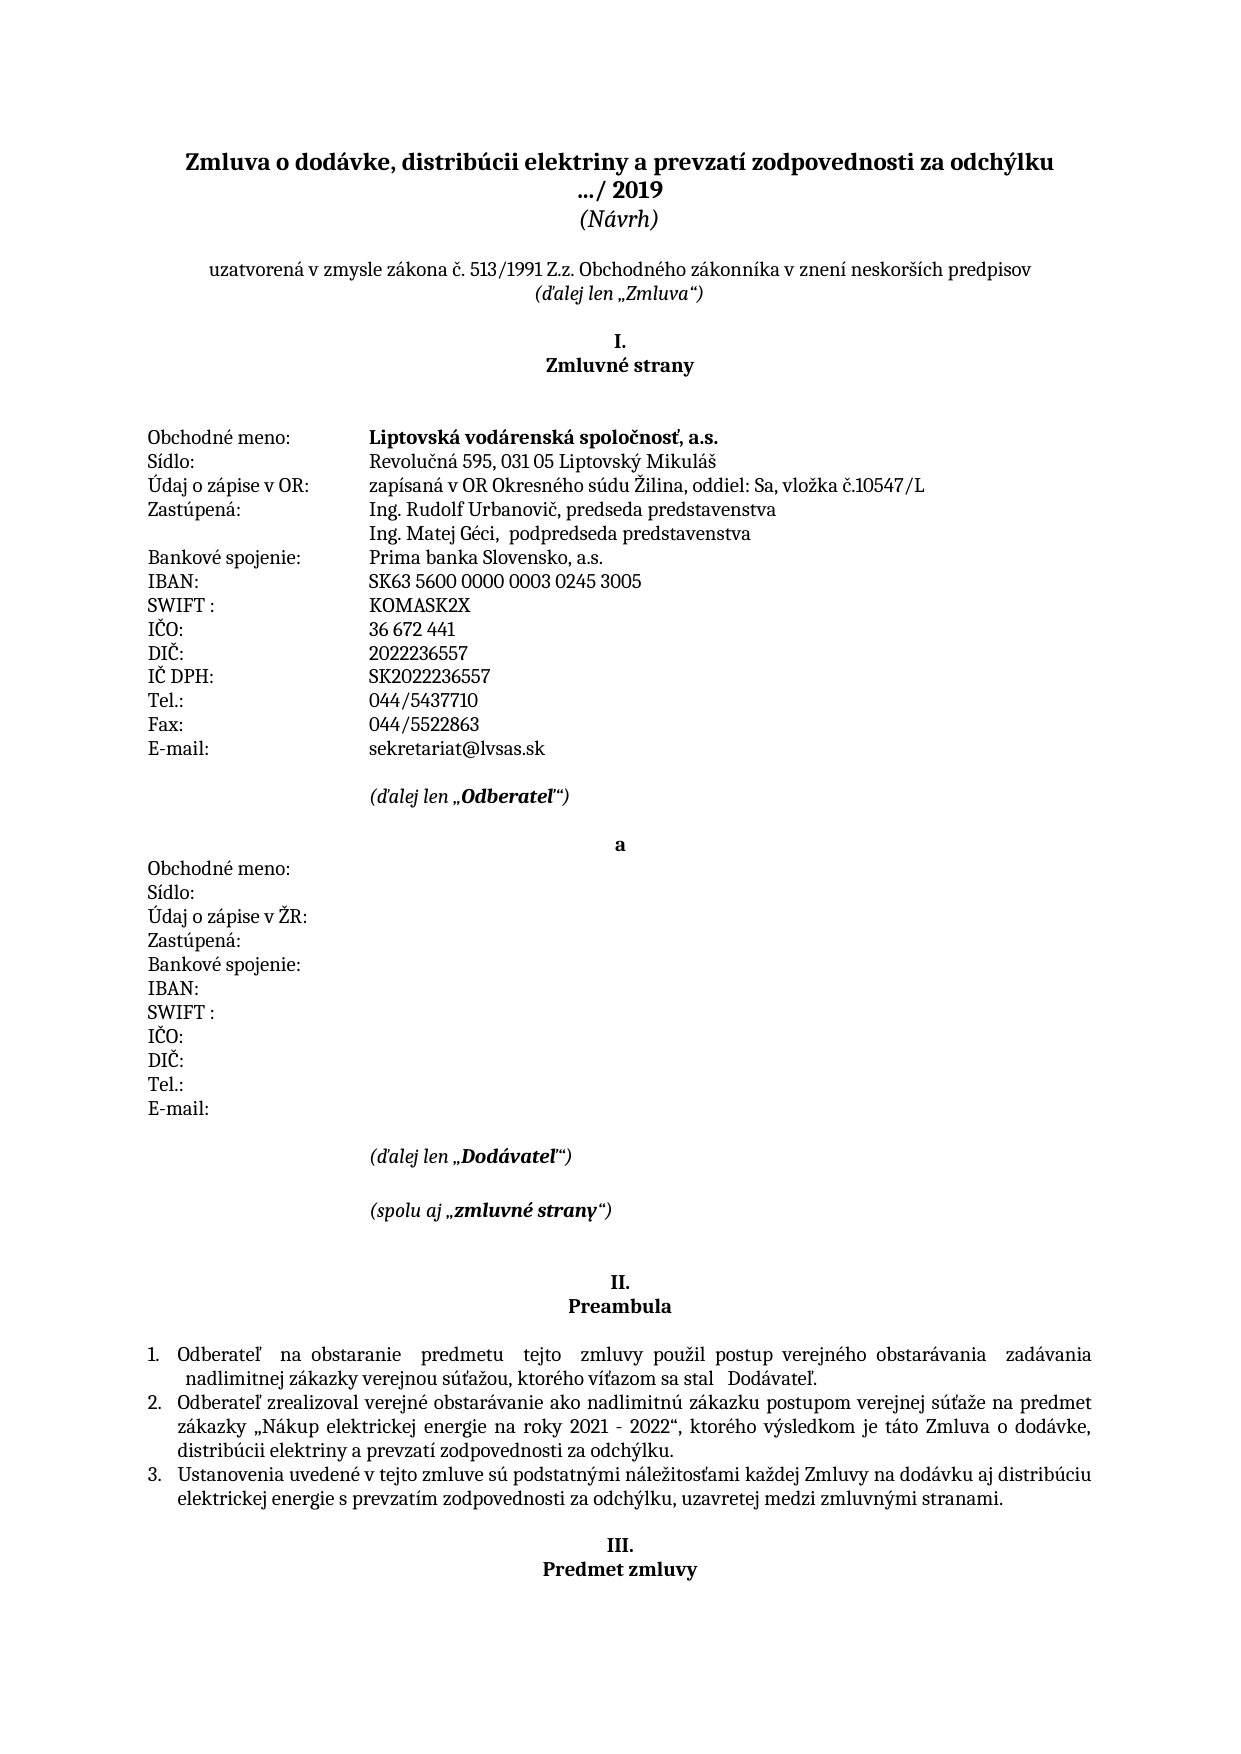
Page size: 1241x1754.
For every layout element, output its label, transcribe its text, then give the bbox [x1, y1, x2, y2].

text Obchodné meno: [148, 857, 1093, 881]
text Sídlo: Revolučná 595, 031 05 Liptovský Mikuláš [148, 449, 1093, 473]
text SWIFT : KOMASK2X [148, 593, 1093, 617]
text E-mail: sekretariat@lvsas.sk [148, 737, 1093, 761]
list Ustanovenia uvedené v tejto zmluve sú podstatnými náležitosťami každej Zmluvy na dodávku aj distribúciu elektrickej energie s prevzatím zodpovednosti za odchýlku, uzavretej medzi zmluvnými stranami. [148, 1462, 1093, 1510]
text Preambula [148, 1294, 1093, 1318]
text IČO: [148, 1024, 1093, 1048]
text (Návrh) [148, 205, 1093, 234]
text (ďalej len „Dodávateľ“) [148, 1144, 1093, 1168]
list Odberateľ zrealizoval verejné obstarávanie ako nadlimitnú zákazku postupom verejnej súťaže na predmet zákazky „Nákup elektrickej energie na roky 2021 - 2022“, ktorého výsledkom je táto Zmluva o dodávke, distribúcii elektriny a prevzatí zodpovednosti za odchýlku. [148, 1390, 1093, 1462]
text .../ 2019 [148, 176, 1093, 205]
text Fax: 044/5522863 [148, 713, 1093, 737]
list Odberateľ na obstaranie predmetu tejto zmluvy použil postup verejného obstarávania zadávania nadlimitnej zákazky verejnou súťažou, ktorého víťazom sa stal Dodávateľ. [148, 1342, 1093, 1390]
text Obchodné meno: Liptovská vodárenská spoločnosť, a.s. [148, 426, 1093, 449]
text Tel.: [148, 1072, 1093, 1096]
text Údaj o zápise v ŽR: [148, 905, 1093, 929]
text IBAN: SK63 5600 0000 0003 0245 3005 [148, 569, 1093, 593]
text III. [148, 1534, 1093, 1558]
text (spolu aj „zmluvné strany“) [295, 1199, 1093, 1223]
text II. [148, 1271, 1093, 1294]
text Sídlo: [148, 881, 1093, 905]
text Bankové spojenie: [148, 953, 1093, 977]
text Údaj o zápise v OR: zapísaná v OR Okresného súdu Žilina, oddiel: Sa, vložka č.10547/L [148, 473, 1093, 497]
text (ďalej len „Zmluva“) [148, 282, 1093, 306]
text Zmluva o dodávke, distribúcii elektriny a prevzatí zodpovednosti za odchýlku [148, 148, 1093, 176]
text I. [148, 330, 1093, 354]
text Predmet zmluvy [148, 1558, 1093, 1582]
text uzatvorená v zmysle zákona č. 513/1991 Z.z. Obchodného zákonníka v znení neskorších predpisov [148, 258, 1093, 282]
text Zastúpená: Ing. Rudolf Urbanovič, predseda predstavenstva [148, 497, 1093, 521]
text DIČ: 2022236557 [148, 641, 1093, 665]
text Tel.: 044/5437710 [148, 689, 1093, 713]
text a [148, 833, 1093, 857]
text Ing. Matej Géci, podpredseda predstavenstva [148, 521, 1093, 545]
text IČ DPH: SK2022236557 [148, 665, 1093, 689]
text IBAN: [148, 977, 1093, 1001]
text Zmluvné strany [148, 354, 1093, 378]
text SWIFT : [148, 1001, 1093, 1024]
text DIČ: [148, 1048, 1093, 1072]
text Bankové spojenie: Prima banka Slovensko, a.s. [148, 545, 1093, 569]
text E-mail: [148, 1096, 1093, 1120]
text (ďalej len „Odberateľ“) [148, 785, 1093, 809]
text Zastúpená: [148, 929, 1093, 953]
text IČO: 36 672 441 [148, 617, 1093, 641]
